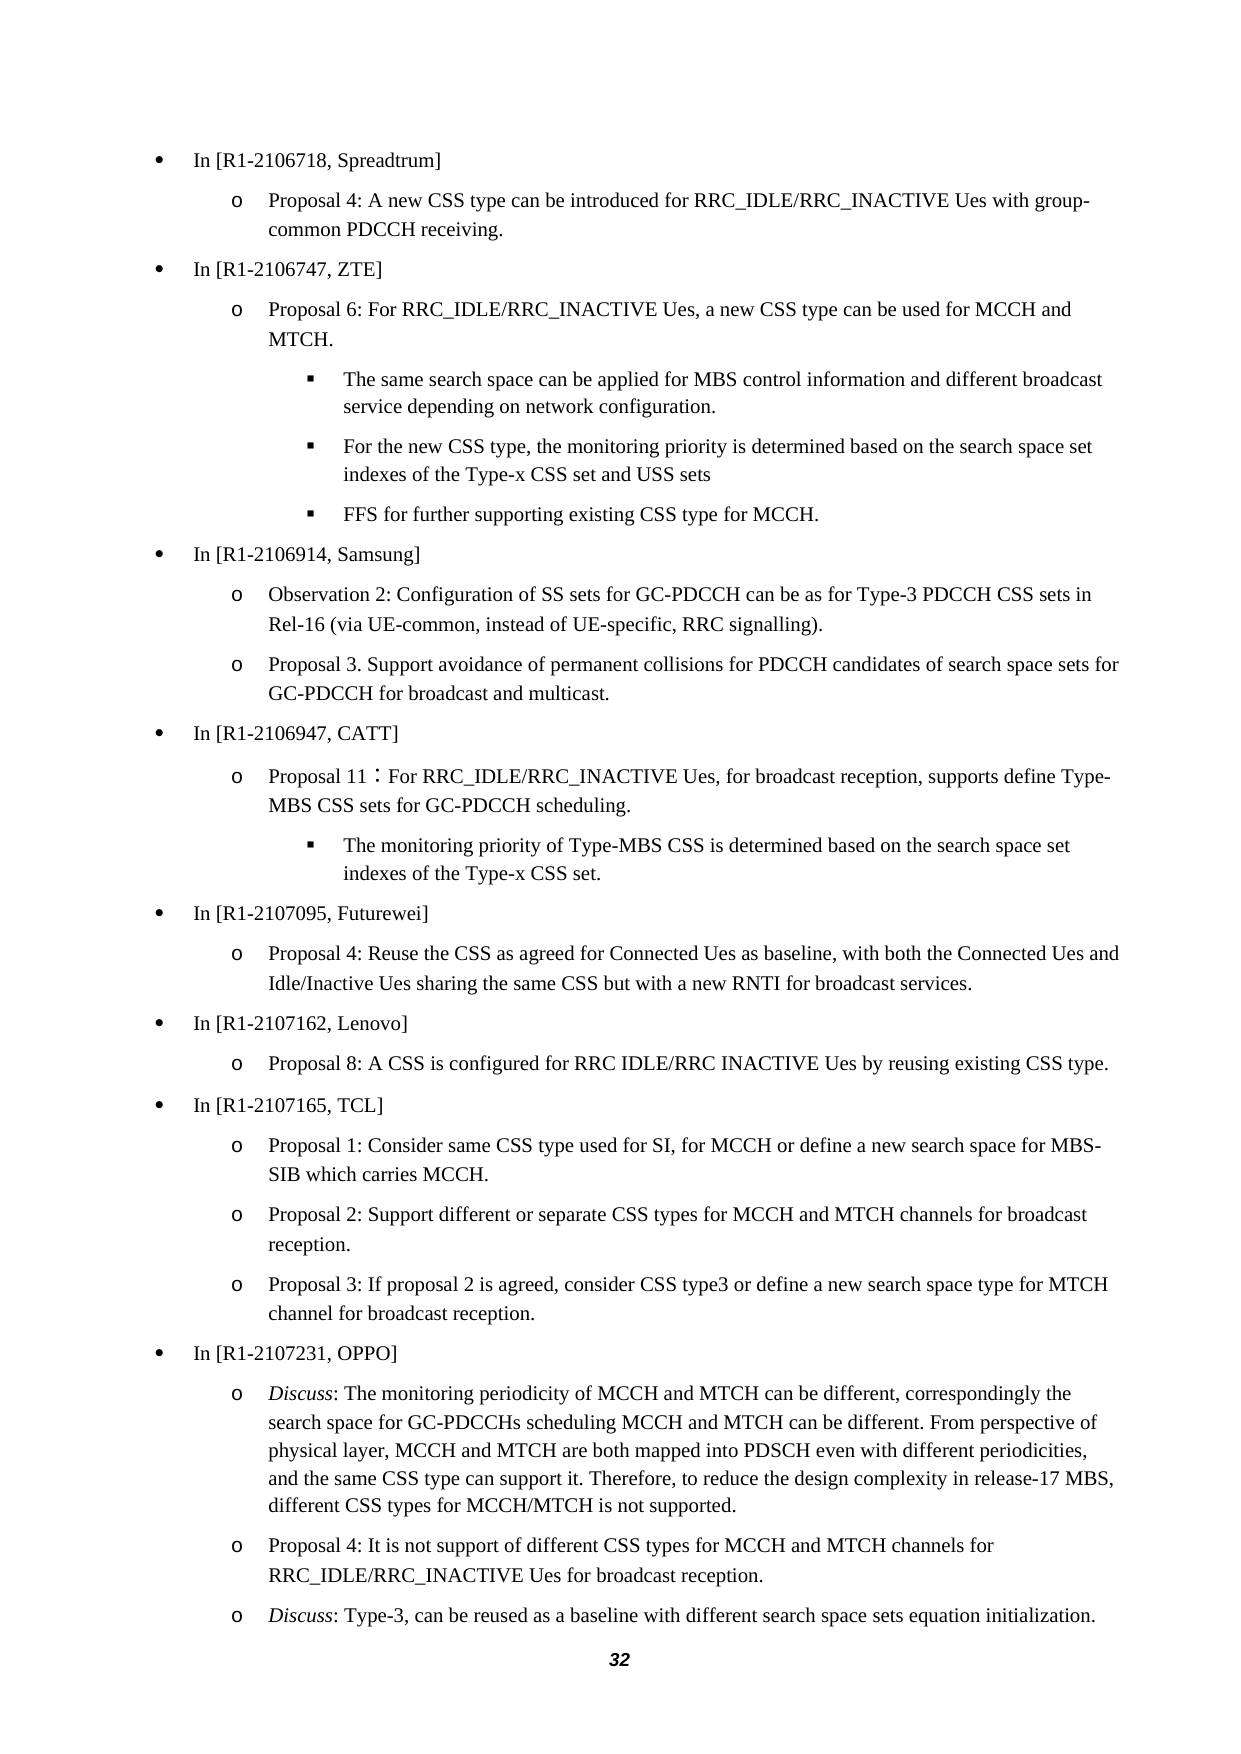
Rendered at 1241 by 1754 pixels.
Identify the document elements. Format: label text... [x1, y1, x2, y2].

list FFS for further supporting existing CSS type for MCCH. [306, 502, 1122, 526]
list Observation 2: Configuration of SS sets for GC-PDCCH can be as for Type-3 PDCCH CSS sets in Rel-16 (via UE-common, instead of UE-specific, RRC signalling). [231, 582, 1122, 636]
list Proposal 2: Support different or separate CSS types for MCCH and MTCH channels for broadcast reception. [231, 1202, 1122, 1256]
list The same search space can be applied for MBS control information and different broadcast service depending on network configuration. [306, 367, 1122, 418]
list Proposal 4: It is not support of different CSS types for MCCH and MTCH channels for RRC_IDLE/RRC_INACTIVE Ues for broadcast reception. [231, 1533, 1122, 1587]
list In [R1-2107095, Futurewei] [156, 901, 1122, 925]
list In [R1-2106747, ZTE] [156, 257, 1122, 281]
list In [R1-2106947, CATT] [156, 721, 1122, 745]
list In [R1-2106914, Samsung] [156, 542, 1122, 566]
list In [R1-2106718, Spreadtrum] [156, 148, 1122, 172]
list The monitoring priority of Type-MBS CSS is determined based on the search space set indexes of the Type-x CSS set. [306, 833, 1122, 885]
list For the new CSS type, the monitoring priority is determined based on the search space set indexes of the Type-x CSS set and USS sets [306, 434, 1122, 486]
list Proposal 1: Consider same CSS type used for SI, for MCCH or define a new search space for MBS-SIB which carries MCCH. [231, 1133, 1122, 1186]
list In [R1-2107231, OPPO] [156, 1341, 1122, 1365]
list Discuss: Type-3, can be reused as a baseline with different search space sets equation initialization. [231, 1603, 1122, 1628]
list In [R1-2107162, Lenovo] [156, 1011, 1122, 1034]
list Proposal 6: For RRC_IDLE/RRC_INACTIVE Ues, a new CSS type can be used for MCCH and MTCH. [231, 297, 1122, 351]
list Discuss: The monitoring periodicity of MCCH and MTCH can be different, correspondingly the search space for GC-PDCCHs scheduling MCCH and MTCH can be different. From perspective of physical layer, MCCH and MTCH are both mapped into PDSCH even with different periodicities, and the same CSS type can support it. Therefore, to reduce the design complexity in release-17 MBS, different CSS types for MCCH/MTCH is not supported. [231, 1381, 1122, 1517]
list Proposal 3. Support avoidance of permanent collisions for PDCCH candidates of search space sets for GC-PDCCH for broadcast and multicast. [231, 652, 1122, 705]
list Proposal 4: A new CSS type can be introduced for RRC_IDLE/RRC_INACTIVE Ues with group-common PDCCH receiving. [231, 188, 1122, 241]
list Proposal 11：For RRC_IDLE/RRC_INACTIVE Ues, for broadcast reception, supports define Type-MBS CSS sets for GC-PDCCH scheduling. [231, 761, 1122, 817]
list In [R1-2107165, TCL] [156, 1093, 1122, 1117]
list Proposal 8: A CSS is configured for RRC IDLE/RRC INACTIVE Ues by reusing existing CSS type. [231, 1051, 1122, 1076]
list Proposal 3: If proposal 2 is agreed, consider CSS type3 or define a new search space type for MTCH channel for broadcast reception. [231, 1272, 1122, 1325]
list Proposal 4: Reuse the CSS as agreed for Connected Ues as baseline, with both the Connected Ues and Idle/Inactive Ues sharing the same CSS but with a new RNTI for broadcast services. [231, 941, 1122, 994]
